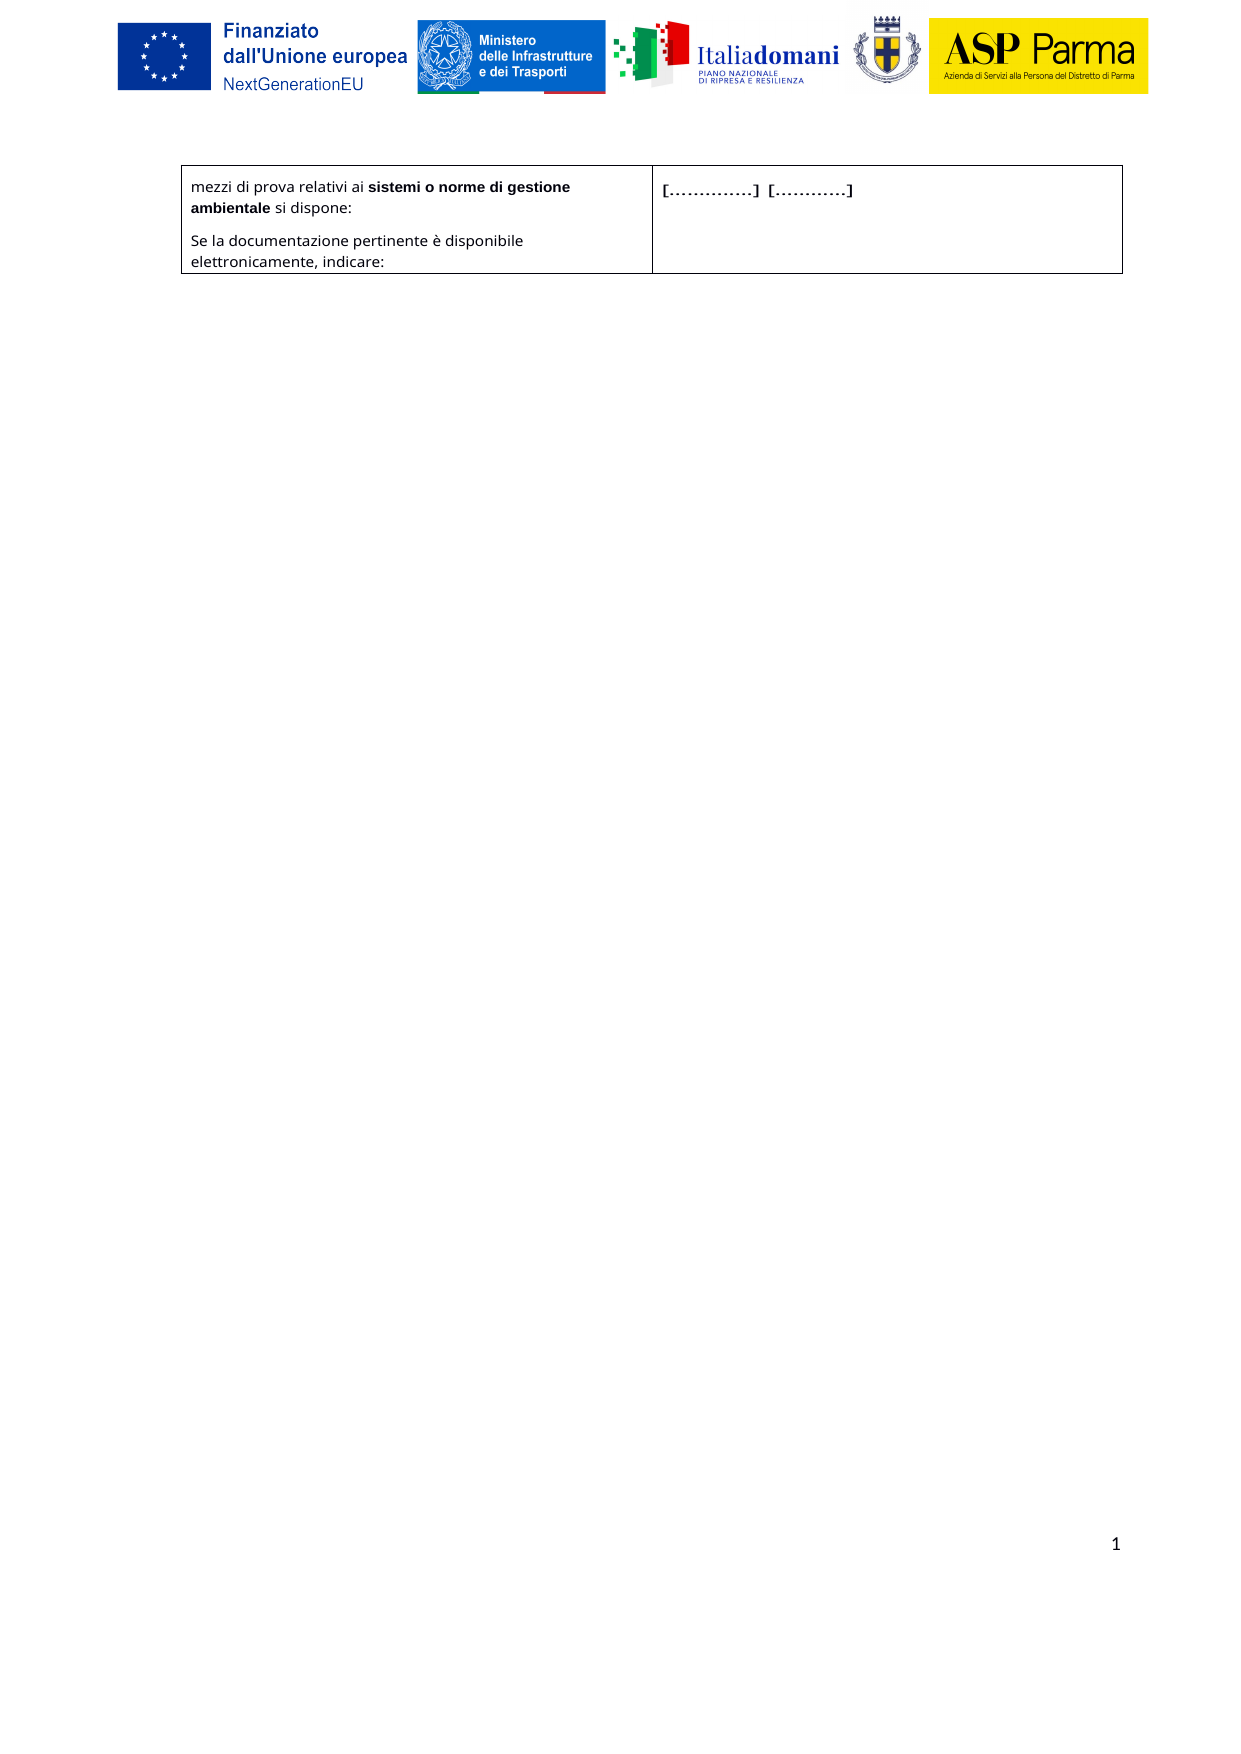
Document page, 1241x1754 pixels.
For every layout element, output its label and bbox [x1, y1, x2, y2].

table_cell [182, 166, 652, 273]
picture [114, 0, 1149, 94]
table_cell [653, 166, 1122, 273]
